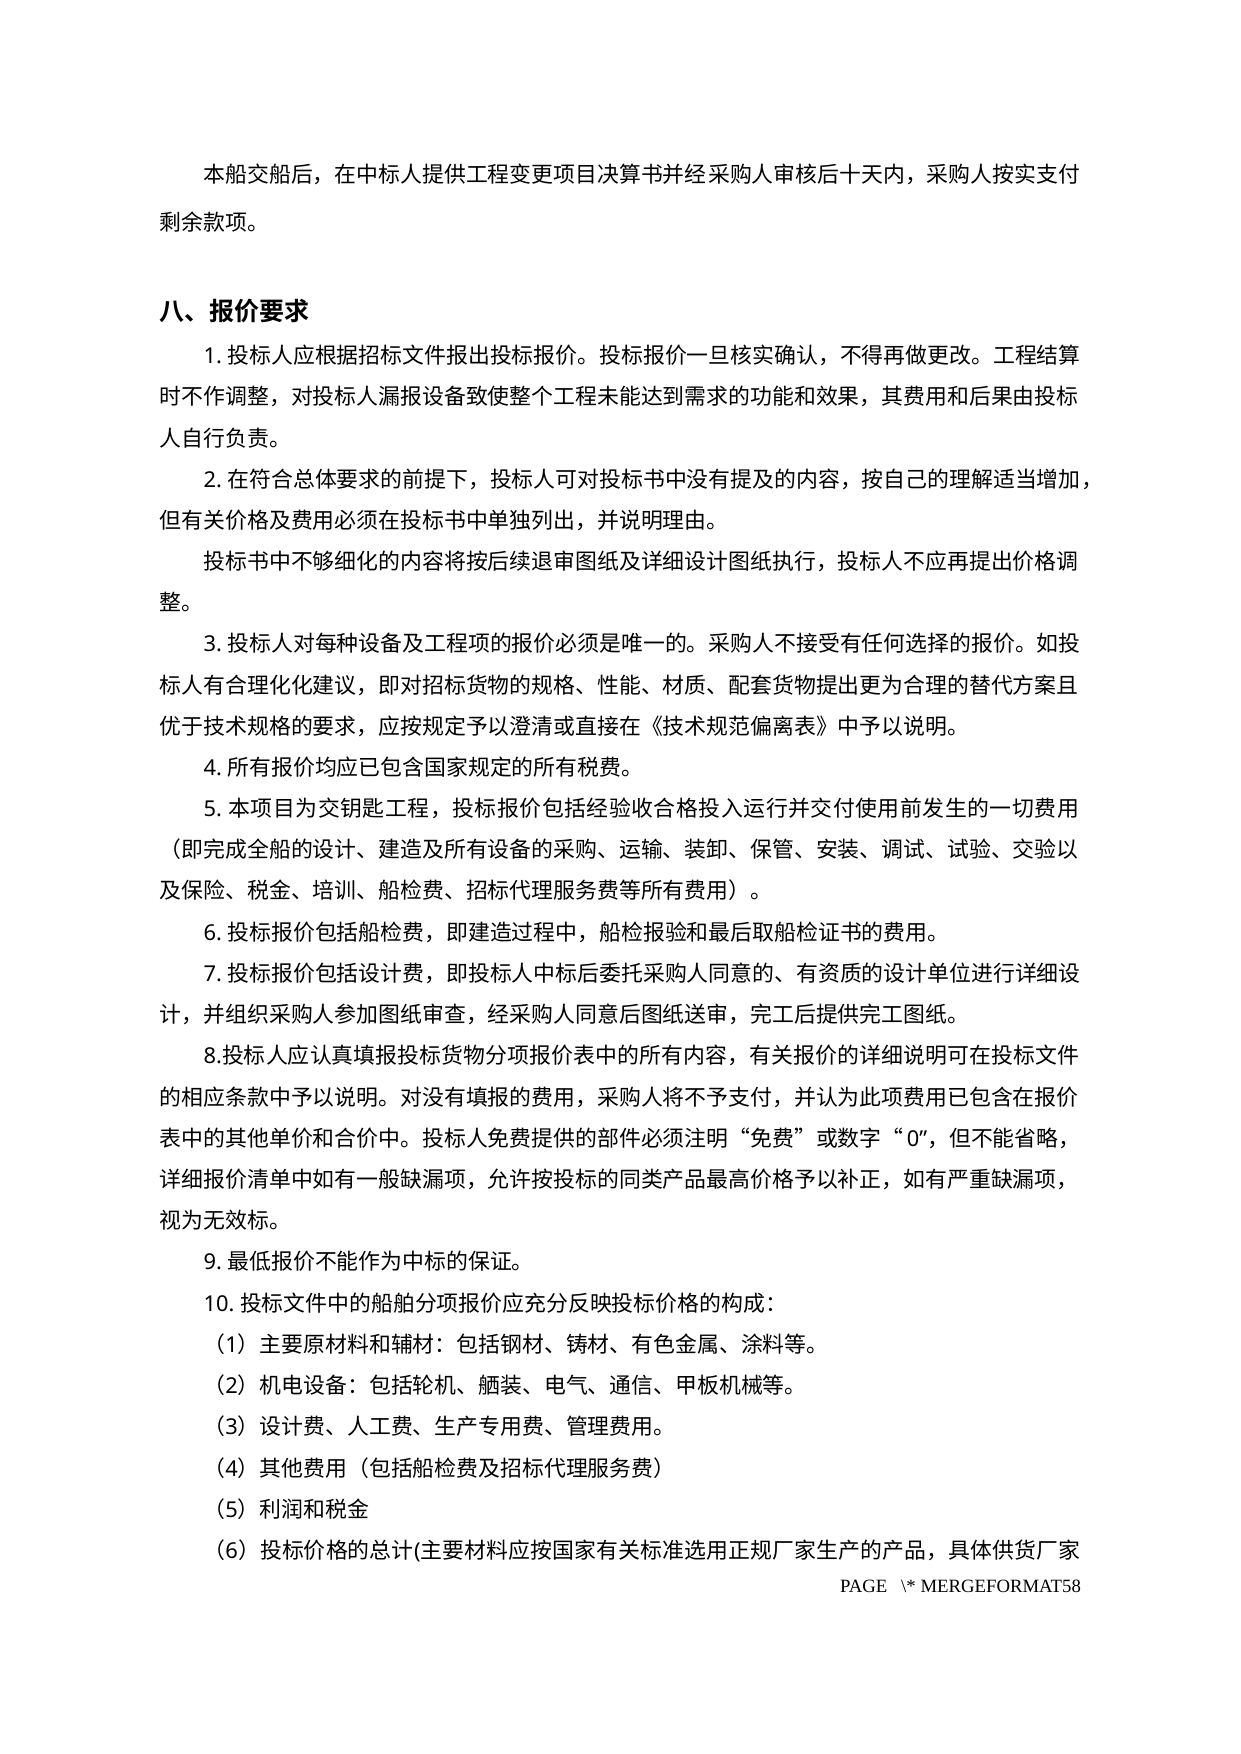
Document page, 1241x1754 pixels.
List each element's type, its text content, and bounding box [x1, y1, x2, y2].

text （4）其他费用（包括船检费及招标代理服务费） [159, 1451, 1081, 1482]
text 10. 投标文件中的船舶分项报价应充分反映投标价格的构成： [159, 1286, 1081, 1317]
text 2. 在符合总体要求的前提下，投标人可对投标书中没有提及的内容，按自己的理解适当增加，但有关价格及费用必须在投标书中单独列出，并说明理由。 [159, 462, 1081, 534]
text （2）机电设备：包括轮机、舾装、电气、通信、甲板机械等。 [159, 1368, 1081, 1400]
text 1. 投标人应根据招标文件报出投标报价。投标报价一旦核实确认，不得再做更改。工程结算时不作调整，对投标人漏报设备致使整个工程未能达到需求的功能和效果，其费用和后果由投标人自行负责。 [159, 338, 1081, 452]
text 5. 本项目为交钥匙工程，投标报价包括经验收合格投入运行并交付使用前发生的一切费用（即完成全船的设计、建造及所有设备的采购、运输、装卸、保管、安装、调试、试验、交验以及保险、税金、培训、船检费、招标代理服务费等所有费用）。 [159, 791, 1081, 905]
text 8.投标人应认真填报投标货物分项报价表中的所有内容，有关报价的详细说明可在投标文件的相应条款中予以说明。对没有填报的费用，采购人将不予支付，并认为此项费用已包含在报价表中的其他单价和合价中。投标人免费提供的部件必须注明“免费”或数字“0”，但不能省略，详细报价清单中如有一般缺漏项，允许按投标的同类产品最高价格予以补正，如有严重缺漏项，视为无效标。 [159, 1038, 1081, 1235]
text 6. 投标报价包括船检费，即建造过程中，船检报验和最后取船检证书的费用。 [159, 915, 1081, 946]
text 投标书中不够细化的内容将按后续退审图纸及详细设计图纸执行，投标人不应再提出价格调整。 [159, 544, 1081, 617]
text 八、报价要求 [159, 291, 1081, 327]
text 7. 投标报价包括设计费，即投标人中标后委托采购人同意的、有资质的设计单位进行详细设计，并组织采购人参加图纸审查，经采购人同意后图纸送审，完工后提供完工图纸。 [159, 956, 1081, 1029]
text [159, 1533, 1081, 1565]
text 9. 最低报价不能作为中标的保证。 [159, 1244, 1081, 1276]
text （5）利润和税金 [159, 1492, 1081, 1523]
text （3）设计费、人工费、生产专用费、管理费用。 [159, 1409, 1081, 1441]
text （1）主要原材料和辅材：包括钢材、铸材、有色金属、涂料等。 [159, 1327, 1081, 1358]
text 3. 投标人对每种设备及工程项的报价必须是唯一的。采购人不接受有任何选择的报价。如投标人有合理化化建议，即对招标货物的规格、性能、材质、配套货物提出更为合理的替代方案且优于技术规格的要求，应按规定予以澄清或直接在《技术规范偏离表》中予以说明。 [159, 626, 1081, 740]
text 4. 所有报价均应已包含国家规定的所有税费。 [159, 750, 1081, 782]
text 本船交船后，在中标人提供工程变更项目决算书并经采购人审核后十天内，采购人按实支付剩余款项。 [159, 157, 1081, 237]
